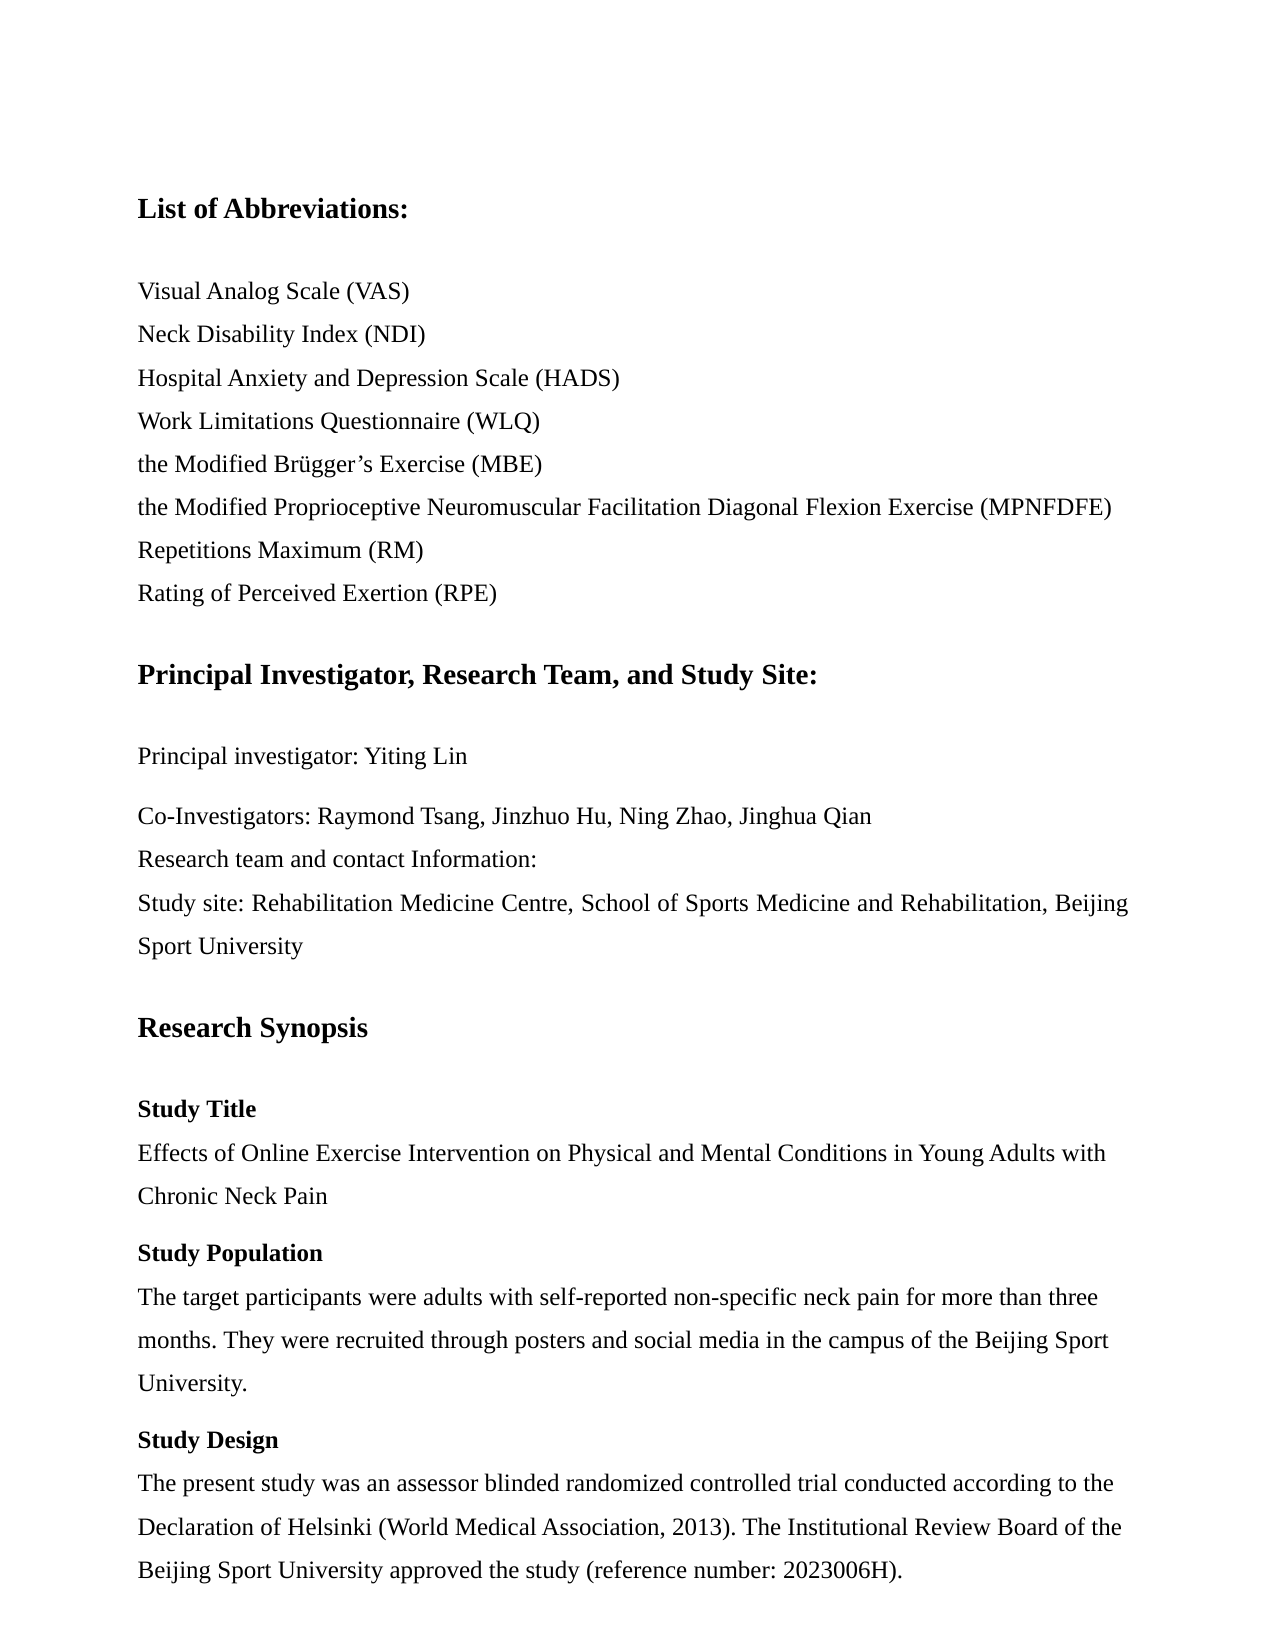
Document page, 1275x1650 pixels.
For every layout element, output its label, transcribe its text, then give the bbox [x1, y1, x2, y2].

text The target participants were adults with self-reported non-specific neck pain for more than three months. They were recruited through posters and social media in the campus of the Beijing Sport University. [137, 1282, 1129, 1397]
text Rating of Perceived Exertion (RPE) [137, 578, 1129, 607]
text Study site: Rehabilitation Medicine Centre, School of Sports Medicine and Rehabilitation, Beijing Sport University [137, 888, 1129, 960]
text The present study was an assessor blinded randomized controlled trial conducted according to the Declaration of Helsinki (World Medical Association, 2013). The Institutional Review Board of the Beijing Sport University approved the study (reference number: 2023006H). [137, 1468, 1129, 1583]
subtitle Study Title [137, 1094, 1129, 1123]
subtitle List of Abbreviations: [137, 192, 1129, 225]
text Research team and contact Information: [137, 844, 1129, 873]
text the Modified Proprioceptive Neuromuscular Facilitation Diagonal Flexion Exercise (MPNFDFE) [137, 492, 1129, 521]
text Repetitions Maximum (RM) [137, 535, 1129, 564]
text Work Limitations Questionnaire (WLQ) [137, 406, 1129, 434]
subtitle Research Synopsis [137, 1010, 1129, 1043]
text Effects of Online Exercise Intervention on Physical and Mental Conditions in Young Adults with Chronic Neck Pain [137, 1138, 1129, 1209]
subtitle Study Population [137, 1238, 1129, 1267]
subtitle Principal Investigator, Research Team, and Study Site: [137, 657, 1129, 690]
text Principal investigator: Yiting Lin [137, 741, 1129, 770]
text Co-Investigators: Raymond Tsang, Jinzhuo Hu, Ning Zhao, Jinghua Qian [137, 801, 1129, 830]
text Neck Disability Index (NDI) [137, 319, 1129, 348]
text Visual Analog Scale (VAS) [137, 276, 1129, 305]
subtitle Study Design [137, 1425, 1129, 1454]
text the Modified Brügger’s Exercise (MBE) [137, 449, 1129, 478]
text Hospital Anxiety and Depression Scale (HADS) [137, 363, 1129, 391]
